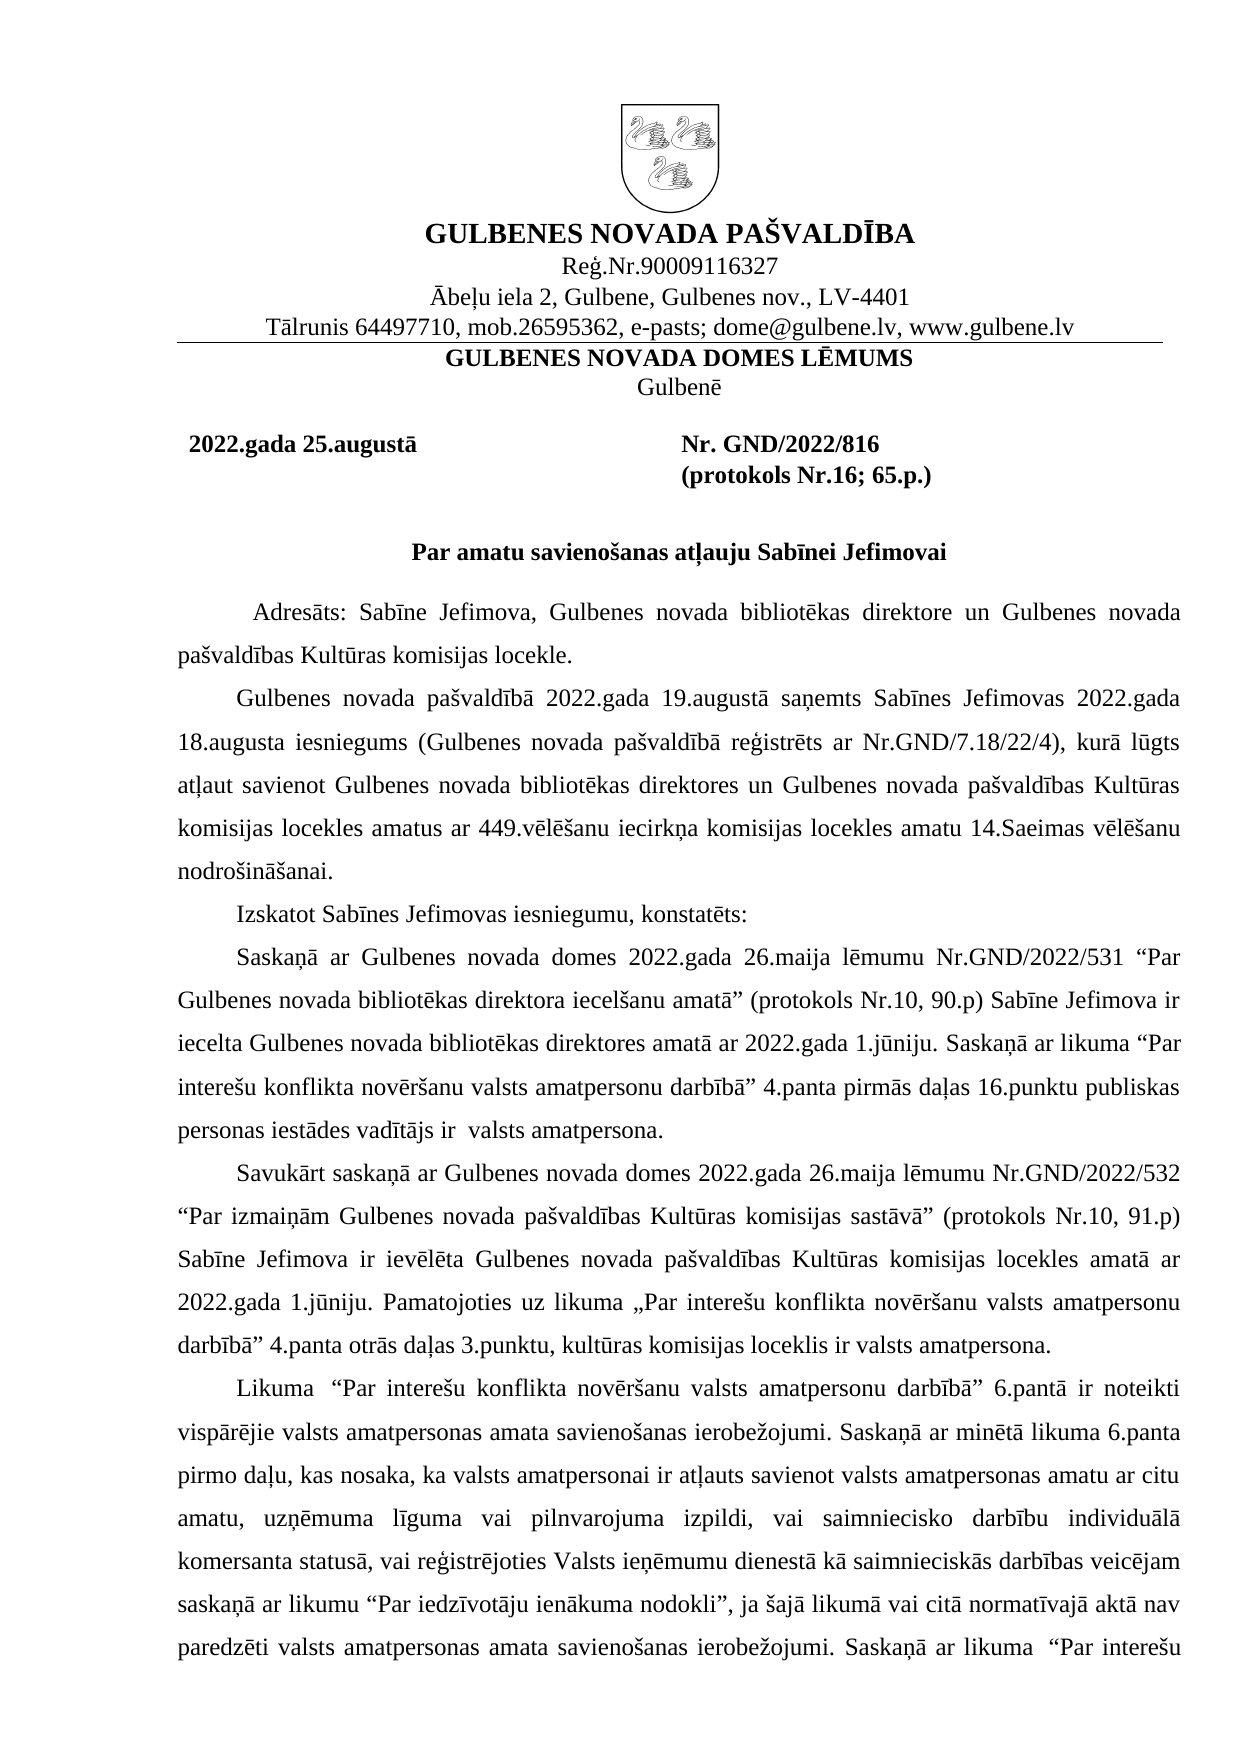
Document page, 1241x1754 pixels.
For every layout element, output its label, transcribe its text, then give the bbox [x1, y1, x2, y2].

text GULBENES NOVADA DOMES LĒMUMS [177, 343, 1181, 372]
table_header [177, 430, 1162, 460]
text Par amatu savienošanas atļauju Sabīnei Jefimovai [177, 537, 1181, 566]
picture [619, 102, 721, 215]
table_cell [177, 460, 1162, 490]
text Saskaņā ar Gulbenes novada domes 2022.gada 26.maija lēmumu Nr.GND/2022/531 “Par Gulbenes novada bibliotēkas direktora iecelšanu amatā” (protokols Nr.10, 90.p) Sabīne Jefimova ir iecelta Gulbenes novada bibliotēkas direktores amatā ar 2022.gada 1.jūniju. Saskaņā ar likuma “Par interešu konflikta novēršanu valsts amatpersonu darbībā” 4.panta pirmās daļas 16.punktu publiskas personas iestādes vadītājs ir valsts amatpersona. [177, 942, 1181, 1143]
text Gulbenes novada pašvaldībā 2022.gada 19.augustā saņemts Sabīnes Jefimovas 2022.gada 18.augusta iesniegums (Gulbenes novada pašvaldībā reģistrēts ar Nr.GND/7.18/22/4), kurā lūgts atļaut savienot Gulbenes novada bibliotēkas direktores un Gulbenes novada pašvaldības Kultūras komisijas locekles amatus ar 449.vēlēšanu iecirkņa komisijas locekles amatu 14.Saeimas vēlēšanu nodrošināšanai. [177, 683, 1181, 885]
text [177, 1373, 1181, 1661]
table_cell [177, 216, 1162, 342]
text Savukārt saskaņā ar Gulbenes novada domes 2022.gada 26.maija lēmumu Nr.GND/2022/532 “Par izmaiņām Gulbenes novada pašvaldības Kultūras komisijas sastāvā” (protokols Nr.10, 91.p) Sabīne Jefimova ir ievēlēta Gulbenes novada pašvaldības Kultūras komisijas locekles amatā ar 2022.gada 1.jūniju. Pamatojoties uz likuma „Par interešu konflikta novēršanu valsts amatpersonu darbībā” 4.panta otrās daļas 3.punktu, kultūras komisijas loceklis ir valsts amatpersona. [177, 1158, 1181, 1359]
text Gulbenē [177, 372, 1181, 401]
text Adresāts: Sabīne Jefimova, Gulbenes novada bibliotēkas direktore un Gulbenes novada pašvaldības Kultūras komisijas locekle. [177, 597, 1181, 669]
text Izskatot Sabīnes Jefimovas iesniegumu, konstatēts: [177, 899, 1181, 928]
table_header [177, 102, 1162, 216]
